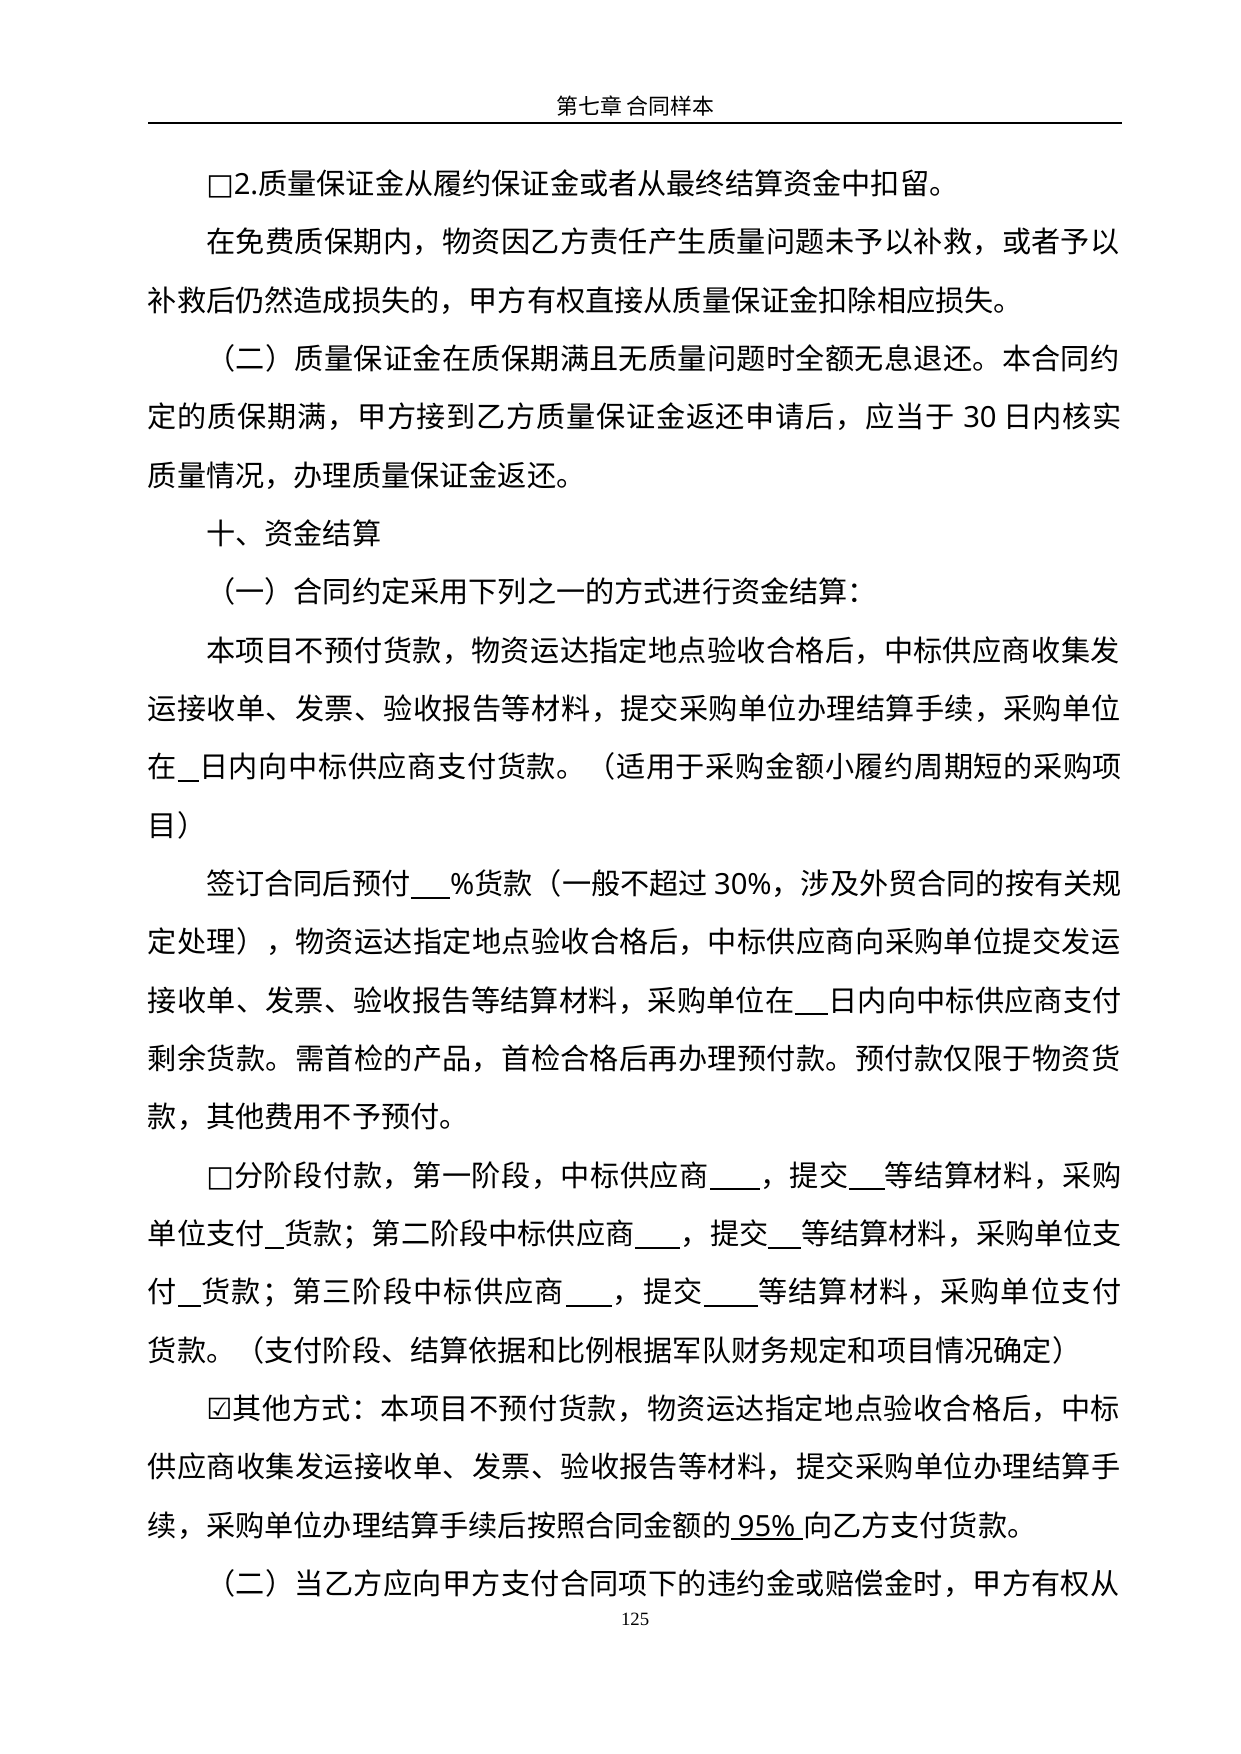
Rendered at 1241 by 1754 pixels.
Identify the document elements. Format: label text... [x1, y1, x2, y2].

text 在免费质保期内，物资因乙方责任产生质量问题未予以补救，或者予以补救后仍然造成损失的，甲方有权直接从质量保证金扣除相应损失。 [148, 206, 1122, 323]
subtitle 十、资金结算 [148, 498, 1122, 556]
text □2.质量保证金从履约保证金或者从最终结算资金中扣留。 [148, 148, 1122, 206]
text 本项目不预付货款，物资运达指定地点验收合格后，中标供应商收集发运接收单、发票、验收报告等材料，提交采购单位办理结算手续，采购单位在 日内向中标供应商支付货款。（适用于采购金额小履约周期短的采购项目） [148, 614, 1122, 848]
text □分阶段付款，第一阶段，中标供应商 ，提交 等结算材料，采购单位支付 货款；第二阶段中标供应商 ，提交 等结算材料，采购单位支付 货款；第三阶段中标供应商 ，提交 等结算材料，采购单位支付 货款。（支付阶段、结算依据和比例根据军队财务规定和项目情况确定） [148, 1139, 1122, 1373]
text 签订合同后预付 %货款（一般不超过30%，涉及外贸合同的按有关规定处理），物资运达指定地点验收合格后，中标供应商向采购单位提交发运接收单、发票、验收报告等结算材料，采购单位在 日内向中标供应商支付剩余货款。需首检的产品，首检合格后再办理预付款。预付款仅限于物资货款，其他费用不予预付。 [148, 848, 1122, 1139]
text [148, 1548, 1122, 1606]
text ☑其他方式：本项目不预付货款，物资运达指定地点验收合格后，中标供应商收集发运接收单、发票、验收报告等材料，提交采购单位办理结算手续，采购单位办理结算手续后按照合同金额的 95% 向乙方支付货款。 [148, 1373, 1122, 1548]
text （二）质量保证金在质保期满且无质量问题时全额无息退还。本合同约定的质保期满，甲方接到乙方质量保证金返还申请后，应当于30日内核实质量情况，办理质量保证金返还。 [148, 323, 1122, 498]
text （一）合同约定采用下列之一的方式进行资金结算： [148, 556, 1122, 614]
